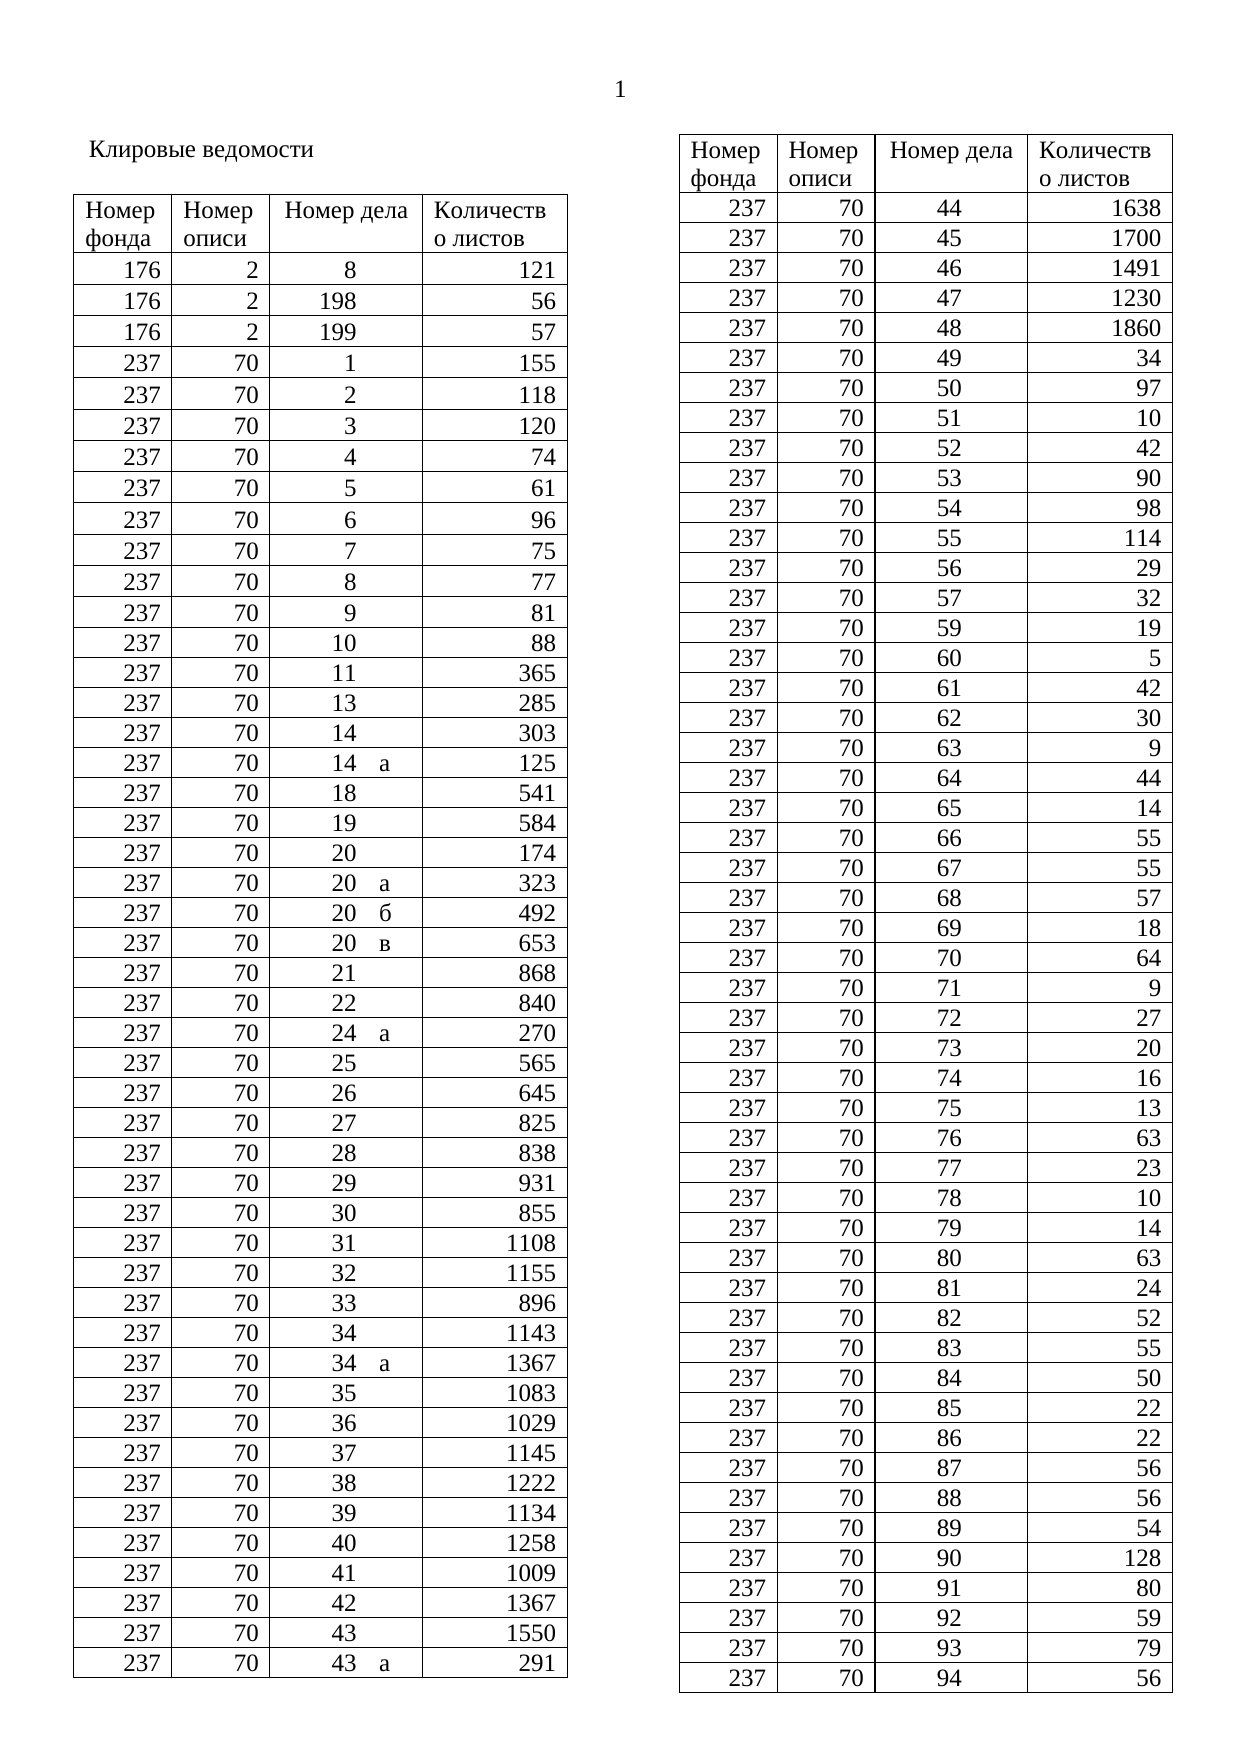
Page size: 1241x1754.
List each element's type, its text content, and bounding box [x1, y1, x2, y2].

table_cell [368, 808, 422, 837]
table_cell 70 [172, 410, 269, 440]
table_cell 237 [74, 1168, 171, 1197]
table_cell [368, 347, 422, 377]
table_cell 23 [1028, 1153, 1172, 1182]
table_cell 42 [1028, 433, 1172, 462]
table_cell [368, 718, 422, 747]
table_cell 70 [778, 1333, 874, 1362]
table_cell [973, 1183, 1027, 1212]
table_cell 541 [423, 778, 567, 807]
table_cell 9 [1028, 973, 1172, 1002]
table_cell [973, 703, 1027, 732]
table_cell [368, 1528, 422, 1557]
table_cell 55 [1028, 1333, 1172, 1362]
table_cell 76 [876, 1123, 973, 1152]
table_cell 237 [74, 1528, 171, 1557]
table_cell 70 [172, 1168, 269, 1197]
table_cell [368, 1438, 422, 1467]
table_cell 29 [1028, 553, 1172, 582]
table_cell 83 [876, 1333, 973, 1362]
table_cell 70 [778, 283, 874, 312]
table_cell 24 [270, 1018, 368, 1047]
table_cell 10 [1028, 403, 1172, 432]
table_cell в [368, 928, 422, 957]
table_cell 70 [172, 958, 269, 987]
table_cell 237 [74, 658, 171, 687]
table_cell 176 [74, 253, 171, 283]
table_cell 9 [270, 597, 368, 627]
table_cell 70 [778, 643, 874, 672]
table_header Количество листов [423, 195, 567, 252]
table_cell [368, 1378, 422, 1407]
table_cell 52 [876, 433, 973, 462]
table_cell 1029 [423, 1408, 567, 1437]
table_cell 70 [778, 193, 874, 222]
table_cell 32 [1028, 583, 1172, 612]
table_cell 89 [876, 1513, 973, 1542]
table_cell 70 [778, 853, 874, 882]
table_cell 70 [172, 1468, 269, 1497]
table_cell 323 [423, 868, 567, 897]
table_cell [368, 688, 422, 717]
table_cell 47 [876, 283, 973, 312]
table_cell [368, 838, 422, 867]
table_cell 1108 [423, 1228, 567, 1257]
table_cell 237 [680, 523, 777, 552]
table_cell 237 [74, 597, 171, 627]
table_cell 61 [876, 673, 973, 702]
table_cell 30 [1028, 703, 1172, 732]
table_cell 237 [74, 472, 171, 502]
table_cell 28 [270, 1138, 368, 1167]
table_cell 8 [270, 253, 368, 283]
table_cell 18 [1028, 913, 1172, 942]
table_cell 237 [680, 1363, 777, 1392]
table_cell 14 [1028, 1213, 1172, 1242]
table_cell 62 [876, 703, 973, 732]
table_cell [973, 253, 1027, 282]
table_cell 37 [270, 1438, 368, 1467]
table_cell [973, 1303, 1027, 1332]
table_cell 4 [270, 441, 368, 471]
table_cell 1638 [1028, 193, 1172, 222]
table_cell 237 [74, 808, 171, 837]
table_cell 75 [876, 1093, 973, 1122]
table_cell 43 [270, 1648, 368, 1677]
table_cell 70 [778, 1003, 874, 1032]
table_cell 237 [74, 988, 171, 1017]
table_cell [368, 628, 422, 657]
table_cell 121 [423, 253, 567, 283]
table_cell 54 [876, 493, 973, 522]
table_cell 70 [778, 463, 874, 492]
table_cell 70 [778, 1603, 874, 1632]
table_cell [368, 1408, 422, 1437]
table_cell 237 [680, 1573, 777, 1602]
table_cell [973, 1393, 1027, 1422]
table_cell 237 [680, 643, 777, 672]
table_cell 237 [74, 1498, 171, 1527]
table_cell 70 [778, 763, 874, 792]
table_cell 70 [778, 1273, 874, 1302]
table_cell 70 [778, 913, 874, 942]
table_cell [973, 553, 1027, 582]
table_cell 237 [74, 1588, 171, 1617]
table_cell 88 [876, 1483, 973, 1512]
table_cell 118 [423, 378, 567, 408]
table_cell 70 [172, 597, 269, 627]
table_cell 70 [172, 1108, 269, 1137]
table_cell 237 [680, 1423, 777, 1452]
table_cell 237 [74, 1228, 171, 1257]
table_cell [368, 253, 422, 283]
table_cell 2 [172, 316, 269, 346]
table_cell 237 [680, 1333, 777, 1362]
table_cell 54 [1028, 1513, 1172, 1542]
table_cell 237 [74, 566, 171, 596]
table_cell 70 [778, 523, 874, 552]
table_cell 10 [1028, 1183, 1172, 1212]
table_cell 1222 [423, 1468, 567, 1497]
table_cell 237 [74, 503, 171, 533]
table_cell [973, 313, 1027, 342]
table_cell 237 [680, 823, 777, 852]
table_cell [973, 493, 1027, 522]
table_cell 237 [680, 253, 777, 282]
table_cell 70 [778, 973, 874, 1002]
table_cell 19 [270, 808, 368, 837]
table_cell 16 [1028, 1063, 1172, 1092]
table_cell 70 [172, 688, 269, 717]
table_cell 33 [270, 1288, 368, 1317]
table_cell 237 [680, 493, 777, 522]
table_cell 653 [423, 928, 567, 957]
table_cell 20 [270, 868, 368, 897]
table_cell 70 [778, 1243, 874, 1272]
table_cell [973, 1483, 1027, 1512]
table_cell 237 [680, 1633, 777, 1662]
table_cell 838 [423, 1138, 567, 1167]
table_cell 22 [1028, 1423, 1172, 1452]
table_cell 75 [423, 535, 567, 565]
table_cell 237 [680, 973, 777, 1002]
table_cell 70 [172, 988, 269, 1017]
table_cell 365 [423, 658, 567, 687]
table_cell [973, 613, 1027, 642]
table_cell 70 [172, 658, 269, 687]
table_cell 70 [172, 748, 269, 777]
table_header Номер фонда [74, 195, 171, 252]
table_cell 35 [270, 1378, 368, 1407]
table_cell 237 [680, 463, 777, 492]
table_cell 56 [876, 553, 973, 582]
table_cell 237 [74, 410, 171, 440]
table_cell 80 [876, 1243, 973, 1272]
table_cell 70 [778, 583, 874, 612]
table_cell [368, 1048, 422, 1077]
table_header Номер описи [172, 195, 269, 252]
table_cell 7 [270, 535, 368, 565]
table_cell 59 [876, 613, 973, 642]
table_cell [973, 733, 1027, 762]
table_cell 1550 [423, 1618, 567, 1647]
table_cell [368, 566, 422, 596]
table_cell [368, 1468, 422, 1497]
table_cell 70 [172, 535, 269, 565]
table_cell 237 [74, 688, 171, 717]
table_cell 50 [1028, 1363, 1172, 1392]
table_cell 492 [423, 898, 567, 927]
table_cell 90 [876, 1543, 973, 1572]
table_cell 1145 [423, 1438, 567, 1467]
table_cell 237 [74, 1648, 171, 1677]
table_cell [973, 883, 1027, 912]
table_cell 237 [680, 1003, 777, 1032]
table_cell 48 [876, 313, 973, 342]
table_cell [973, 583, 1027, 612]
table_cell 825 [423, 1108, 567, 1137]
table_cell 82 [876, 1303, 973, 1332]
table_cell 21 [270, 958, 368, 987]
table_cell 27 [1028, 1003, 1172, 1032]
table_cell 77 [876, 1153, 973, 1182]
table_cell [973, 403, 1027, 432]
table_cell 79 [876, 1213, 973, 1242]
table_cell 70 [778, 703, 874, 732]
table_cell 94 [876, 1663, 973, 1692]
table_header Номер фонда [680, 135, 777, 192]
table_cell [973, 1633, 1027, 1662]
table_cell 67 [876, 853, 973, 882]
table_cell [368, 1498, 422, 1527]
table_cell 237 [680, 1543, 777, 1572]
table_cell 70 [778, 613, 874, 642]
table_cell 237 [680, 553, 777, 582]
table_cell [973, 1273, 1027, 1302]
table_cell 70 [778, 733, 874, 762]
table_cell [368, 472, 422, 502]
table_cell 39 [270, 1498, 368, 1527]
table_cell 128 [1028, 1543, 1172, 1572]
table_cell 237 [680, 343, 777, 372]
table_cell [973, 1213, 1027, 1242]
table_cell 74 [876, 1063, 973, 1092]
table_cell 65 [876, 793, 973, 822]
table_cell 53 [876, 463, 973, 492]
table_cell 2 [270, 378, 368, 408]
table_cell а [368, 868, 422, 897]
table_cell 237 [680, 1603, 777, 1632]
table_cell 70 [172, 1558, 269, 1587]
table_cell 237 [680, 373, 777, 402]
table_cell [368, 1078, 422, 1107]
table_cell 69 [876, 913, 973, 942]
table_cell 61 [423, 472, 567, 502]
table_cell 1155 [423, 1258, 567, 1287]
table_cell 237 [680, 283, 777, 312]
table_cell [368, 1288, 422, 1317]
table_cell [973, 853, 1027, 882]
table_cell [368, 1168, 422, 1197]
table_cell 32 [270, 1258, 368, 1287]
table_cell 42 [1028, 673, 1172, 702]
table_cell 70 [778, 223, 874, 252]
table_cell [973, 1243, 1027, 1272]
table_cell 70 [172, 808, 269, 837]
table_cell 70 [778, 1123, 874, 1152]
table_cell [368, 658, 422, 687]
table_cell 80 [1028, 1573, 1172, 1602]
table_cell 5 [270, 472, 368, 502]
table_cell 73 [876, 1033, 973, 1062]
table_cell 70 [172, 1018, 269, 1047]
table_cell 63 [876, 733, 973, 762]
table_cell 70 [778, 1633, 874, 1662]
table_cell 237 [680, 943, 777, 972]
table_cell 56 [1028, 1483, 1172, 1512]
table_cell 237 [74, 1258, 171, 1287]
table_cell [368, 958, 422, 987]
table_cell 52 [1028, 1303, 1172, 1332]
table_cell 51 [876, 403, 973, 432]
table_cell 70 [778, 373, 874, 402]
table_cell [973, 1363, 1027, 1392]
table_cell 114 [1028, 523, 1172, 552]
table_cell 237 [74, 898, 171, 927]
table_cell [973, 823, 1027, 852]
table_cell 70 [172, 778, 269, 807]
table_cell 70 [172, 1618, 269, 1647]
table_cell 237 [680, 1453, 777, 1482]
table_cell 2 [172, 285, 269, 315]
table_cell 13 [1028, 1093, 1172, 1122]
table_cell 57 [423, 316, 567, 346]
text Клировые ведомости [89, 134, 598, 162]
table_cell 176 [74, 316, 171, 346]
table_cell 70 [778, 1213, 874, 1242]
table_cell 237 [74, 718, 171, 747]
table_cell [368, 441, 422, 471]
table_cell 565 [423, 1048, 567, 1077]
table_cell 868 [423, 958, 567, 987]
table_cell 36 [270, 1408, 368, 1437]
table_cell 19 [1028, 613, 1172, 642]
table_cell 237 [74, 928, 171, 957]
table_cell 44 [876, 193, 973, 222]
table_cell 70 [778, 883, 874, 912]
table_header Номер дела [876, 135, 1027, 192]
table_cell 70 [778, 943, 874, 972]
table_cell 64 [1028, 943, 1172, 972]
table_cell 70 [778, 1303, 874, 1332]
table_cell 20 [270, 928, 368, 957]
table_cell а [368, 1348, 422, 1377]
table_cell 174 [423, 838, 567, 867]
table_cell [973, 1333, 1027, 1362]
table_cell [973, 1543, 1027, 1572]
table_cell 70 [778, 1033, 874, 1062]
table_cell 5 [1028, 643, 1172, 672]
table_cell 237 [680, 913, 777, 942]
table_cell 840 [423, 988, 567, 1017]
table_cell 70 [172, 503, 269, 533]
table_cell 584 [423, 808, 567, 837]
table_cell [368, 1588, 422, 1617]
table_cell б [368, 898, 422, 927]
table_cell 90 [1028, 463, 1172, 492]
table_cell 237 [680, 433, 777, 462]
table_cell 18 [270, 778, 368, 807]
table_cell 70 [778, 1363, 874, 1392]
table_cell 6 [270, 503, 368, 533]
table_cell 1009 [423, 1558, 567, 1587]
table_cell [368, 988, 422, 1017]
table_cell 70 [778, 433, 874, 462]
table_cell 56 [1028, 1453, 1172, 1482]
table_cell 237 [680, 1483, 777, 1512]
table_cell 56 [1028, 1663, 1172, 1692]
table_cell 237 [74, 778, 171, 807]
table_cell 237 [74, 1468, 171, 1497]
table_cell 237 [680, 1183, 777, 1212]
table_cell [973, 283, 1027, 312]
table_cell 237 [680, 1393, 777, 1422]
table_cell 70 [172, 1348, 269, 1377]
table_cell 70 [778, 823, 874, 852]
table_cell 70 [778, 553, 874, 582]
table_cell 81 [423, 597, 567, 627]
table_cell [973, 793, 1027, 822]
table_cell 63 [1028, 1123, 1172, 1152]
table_cell 91 [876, 1573, 973, 1602]
table_cell 20 [1028, 1033, 1172, 1062]
table_cell 70 [778, 1153, 874, 1182]
table_cell 237 [680, 1063, 777, 1092]
table_cell [368, 1618, 422, 1647]
table_cell 45 [876, 223, 973, 252]
table_cell 120 [423, 410, 567, 440]
table_cell 70 [778, 1573, 874, 1602]
table_cell 70 [172, 868, 269, 897]
table_cell 29 [270, 1168, 368, 1197]
table_cell [973, 1603, 1027, 1632]
table_cell [973, 1033, 1027, 1062]
table_cell 63 [1028, 1243, 1172, 1272]
table_header Номер дела [270, 195, 422, 252]
table_cell 70 [172, 1228, 269, 1257]
table_cell 303 [423, 718, 567, 747]
table_cell 1143 [423, 1318, 567, 1347]
table_cell 70 [778, 1513, 874, 1542]
table_cell 237 [74, 1438, 171, 1467]
table_cell 237 [74, 1078, 171, 1107]
table_cell 237 [74, 1138, 171, 1167]
table_cell [973, 973, 1027, 1002]
table_cell [973, 1003, 1027, 1032]
table_cell [368, 1138, 422, 1167]
table_cell 70 [172, 1198, 269, 1227]
table_cell 14 [270, 718, 368, 747]
table_cell [973, 523, 1027, 552]
table_cell 70 [172, 566, 269, 596]
table_cell 70 [778, 1393, 874, 1422]
table_cell 237 [680, 1153, 777, 1182]
table_cell 70 [778, 313, 874, 342]
table_cell [368, 378, 422, 408]
table_cell [973, 343, 1027, 372]
table_cell 22 [270, 988, 368, 1017]
table_cell 237 [680, 1273, 777, 1302]
table_header Количество листов [1028, 135, 1172, 192]
table_cell 896 [423, 1288, 567, 1317]
table_cell 70 [778, 1543, 874, 1572]
table_cell 70 [172, 1648, 269, 1677]
table_cell 70 [778, 1663, 874, 1692]
table_cell 40 [270, 1528, 368, 1557]
table_cell 237 [680, 673, 777, 702]
table_cell 70 [172, 1318, 269, 1347]
table_cell [973, 943, 1027, 972]
table_cell 199 [270, 316, 368, 346]
table_cell 1258 [423, 1528, 567, 1557]
table_cell 1491 [1028, 253, 1172, 282]
table_cell 34 [270, 1318, 368, 1347]
table_cell 237 [680, 1213, 777, 1242]
table_cell [368, 1318, 422, 1347]
table_cell 81 [876, 1273, 973, 1302]
table_cell 237 [74, 347, 171, 377]
table_cell 8 [270, 566, 368, 596]
table_cell 14 [270, 748, 368, 777]
table_cell 237 [680, 1123, 777, 1152]
table_cell 70 [172, 472, 269, 502]
table_cell 237 [74, 1018, 171, 1047]
table_cell 85 [876, 1393, 973, 1422]
table_cell [368, 535, 422, 565]
table_cell 237 [680, 193, 777, 222]
table_cell 14 [1028, 793, 1172, 822]
table_cell 70 [172, 838, 269, 867]
table_cell 88 [423, 628, 567, 657]
table_cell 11 [270, 658, 368, 687]
table_cell 931 [423, 1168, 567, 1197]
table_cell 237 [680, 853, 777, 882]
table_cell 237 [680, 403, 777, 432]
table_cell [368, 316, 422, 346]
table_cell [368, 1258, 422, 1287]
table_cell 237 [74, 1288, 171, 1317]
table_cell 25 [270, 1048, 368, 1077]
table_cell 237 [74, 1048, 171, 1077]
table_cell [368, 1228, 422, 1257]
table_cell 46 [876, 253, 973, 282]
table_cell 237 [74, 535, 171, 565]
table_cell 86 [876, 1423, 973, 1452]
table_cell 70 [778, 1483, 874, 1512]
table_cell 237 [680, 1303, 777, 1332]
table_cell 237 [680, 1243, 777, 1272]
table_cell 64 [876, 763, 973, 792]
table_cell 55 [1028, 823, 1172, 852]
table_cell 237 [680, 883, 777, 912]
table_cell [973, 1423, 1027, 1452]
table_cell 70 [172, 1528, 269, 1557]
table_cell 55 [1028, 853, 1172, 882]
table_cell 66 [876, 823, 973, 852]
table_cell 13 [270, 688, 368, 717]
table_cell [973, 373, 1027, 402]
table_cell 237 [74, 1318, 171, 1347]
table_cell [973, 1063, 1027, 1092]
table_cell 70 [778, 793, 874, 822]
table_cell 68 [876, 883, 973, 912]
table_cell 237 [74, 1618, 171, 1647]
table_cell 70 [172, 928, 269, 957]
table_cell 55 [876, 523, 973, 552]
table_cell 237 [680, 313, 777, 342]
table_cell 34 [1028, 343, 1172, 372]
table_cell 125 [423, 748, 567, 777]
table_cell 43 [270, 1618, 368, 1647]
table_cell [973, 1573, 1027, 1602]
table_cell 70 [172, 1408, 269, 1437]
table_cell 237 [680, 1513, 777, 1542]
table_cell 237 [74, 1198, 171, 1227]
table_cell 34 [270, 1348, 368, 1377]
table_cell 70 [778, 1423, 874, 1452]
table_cell 24 [1028, 1273, 1172, 1302]
table_cell 155 [423, 347, 567, 377]
table_cell 70 [172, 628, 269, 657]
table_cell 70 [778, 1063, 874, 1092]
table_cell 3 [270, 410, 368, 440]
table_cell 1367 [423, 1588, 567, 1617]
table_cell 38 [270, 1468, 368, 1497]
table_cell 78 [876, 1183, 973, 1212]
table_cell 42 [270, 1588, 368, 1617]
table_cell 237 [74, 628, 171, 657]
table_cell 59 [1028, 1603, 1172, 1632]
table_cell 70 [172, 1438, 269, 1467]
table_cell 84 [876, 1363, 973, 1392]
table_cell [368, 410, 422, 440]
table_cell 30 [270, 1198, 368, 1227]
table_cell 98 [1028, 493, 1172, 522]
table_cell 70 [172, 1498, 269, 1527]
table_cell 1700 [1028, 223, 1172, 252]
table_cell [973, 223, 1027, 252]
table_cell 237 [74, 1408, 171, 1437]
table_cell 237 [680, 733, 777, 762]
table_cell 70 [778, 253, 874, 282]
table_cell 237 [74, 958, 171, 987]
table_cell 285 [423, 688, 567, 717]
table_cell а [368, 1018, 422, 1047]
table_cell 70 [778, 673, 874, 702]
table_cell 70 [172, 1138, 269, 1167]
table_header Номер описи [778, 135, 874, 192]
table_cell [973, 673, 1027, 702]
table_cell 70 [876, 943, 973, 972]
table_cell [368, 1558, 422, 1587]
table_cell 50 [876, 373, 973, 402]
table_cell 70 [172, 1378, 269, 1407]
table_cell а [368, 748, 422, 777]
table_cell 855 [423, 1198, 567, 1227]
table_cell 70 [172, 1048, 269, 1077]
table_cell 70 [172, 1588, 269, 1617]
table_cell 70 [778, 493, 874, 522]
table_cell 237 [680, 613, 777, 642]
table_cell [973, 1123, 1027, 1152]
table_cell 57 [876, 583, 973, 612]
table_cell 1134 [423, 1498, 567, 1527]
table_cell [368, 503, 422, 533]
table_cell 237 [680, 1093, 777, 1122]
table_cell 87 [876, 1453, 973, 1482]
table_cell [973, 763, 1027, 792]
table_cell 10 [270, 628, 368, 657]
table_cell 70 [778, 1183, 874, 1212]
table_cell 70 [172, 441, 269, 471]
table_cell 26 [270, 1078, 368, 1107]
table_cell [973, 463, 1027, 492]
table_cell 22 [1028, 1393, 1172, 1422]
table_cell 71 [876, 973, 973, 1002]
table_cell [368, 597, 422, 627]
table_cell [973, 643, 1027, 672]
table_cell 645 [423, 1078, 567, 1107]
table_cell 70 [172, 1288, 269, 1317]
table_cell 2 [172, 253, 269, 283]
table_cell 93 [876, 1633, 973, 1662]
table_cell 237 [680, 1663, 777, 1692]
table_cell [973, 1453, 1027, 1482]
table_cell 44 [1028, 763, 1172, 792]
table_cell 70 [172, 718, 269, 747]
table_cell 1083 [423, 1378, 567, 1407]
table_cell 70 [778, 1093, 874, 1122]
table_cell 237 [74, 838, 171, 867]
table_cell 92 [876, 1603, 973, 1632]
table_cell 60 [876, 643, 973, 672]
table_cell 70 [172, 1078, 269, 1107]
table_cell 237 [680, 1033, 777, 1062]
table_cell 70 [172, 1258, 269, 1287]
table_cell 57 [1028, 883, 1172, 912]
table_cell [368, 285, 422, 315]
table_cell 70 [172, 898, 269, 927]
table_cell 27 [270, 1108, 368, 1137]
table_cell 237 [74, 378, 171, 408]
table_cell 70 [172, 347, 269, 377]
table_cell 70 [172, 378, 269, 408]
table_cell 237 [74, 748, 171, 777]
table_cell 9 [1028, 733, 1172, 762]
table_cell [973, 1513, 1027, 1542]
table_cell 20 [270, 838, 368, 867]
table_cell 79 [1028, 1633, 1172, 1662]
table_cell [973, 433, 1027, 462]
table_cell 237 [680, 703, 777, 732]
table_cell 270 [423, 1018, 567, 1047]
table_cell 237 [74, 868, 171, 897]
table_cell [368, 1198, 422, 1227]
table_cell 1367 [423, 1348, 567, 1377]
table_cell 31 [270, 1228, 368, 1257]
table_cell 237 [74, 441, 171, 471]
table_cell [973, 913, 1027, 942]
table_cell [973, 193, 1027, 222]
table_cell 176 [74, 285, 171, 315]
table_cell 72 [876, 1003, 973, 1032]
table_cell 237 [680, 223, 777, 252]
table_cell 237 [74, 1558, 171, 1587]
table_cell 1230 [1028, 283, 1172, 312]
table_cell 56 [423, 285, 567, 315]
table_cell 41 [270, 1558, 368, 1587]
table_cell 70 [778, 343, 874, 372]
table_cell 97 [1028, 373, 1172, 402]
table_cell 237 [680, 793, 777, 822]
table_cell [973, 1663, 1027, 1692]
table_cell 198 [270, 285, 368, 315]
table_cell [973, 1153, 1027, 1182]
table_cell 49 [876, 343, 973, 372]
table_cell 237 [74, 1378, 171, 1407]
table_cell [973, 1093, 1027, 1122]
table_cell [368, 1108, 422, 1137]
table_cell 70 [778, 403, 874, 432]
table_cell 96 [423, 503, 567, 533]
table_cell 237 [74, 1348, 171, 1377]
table_cell а [368, 1648, 422, 1677]
table_cell 74 [423, 441, 567, 471]
table_cell 1860 [1028, 313, 1172, 342]
table_cell [368, 778, 422, 807]
table_cell 237 [680, 763, 777, 792]
table_cell 70 [778, 1453, 874, 1482]
table_cell 237 [680, 583, 777, 612]
table_cell 237 [74, 1108, 171, 1137]
table_cell 77 [423, 566, 567, 596]
table_cell 1 [270, 347, 368, 377]
table_cell 20 [270, 898, 368, 927]
table_cell 291 [423, 1648, 567, 1677]
